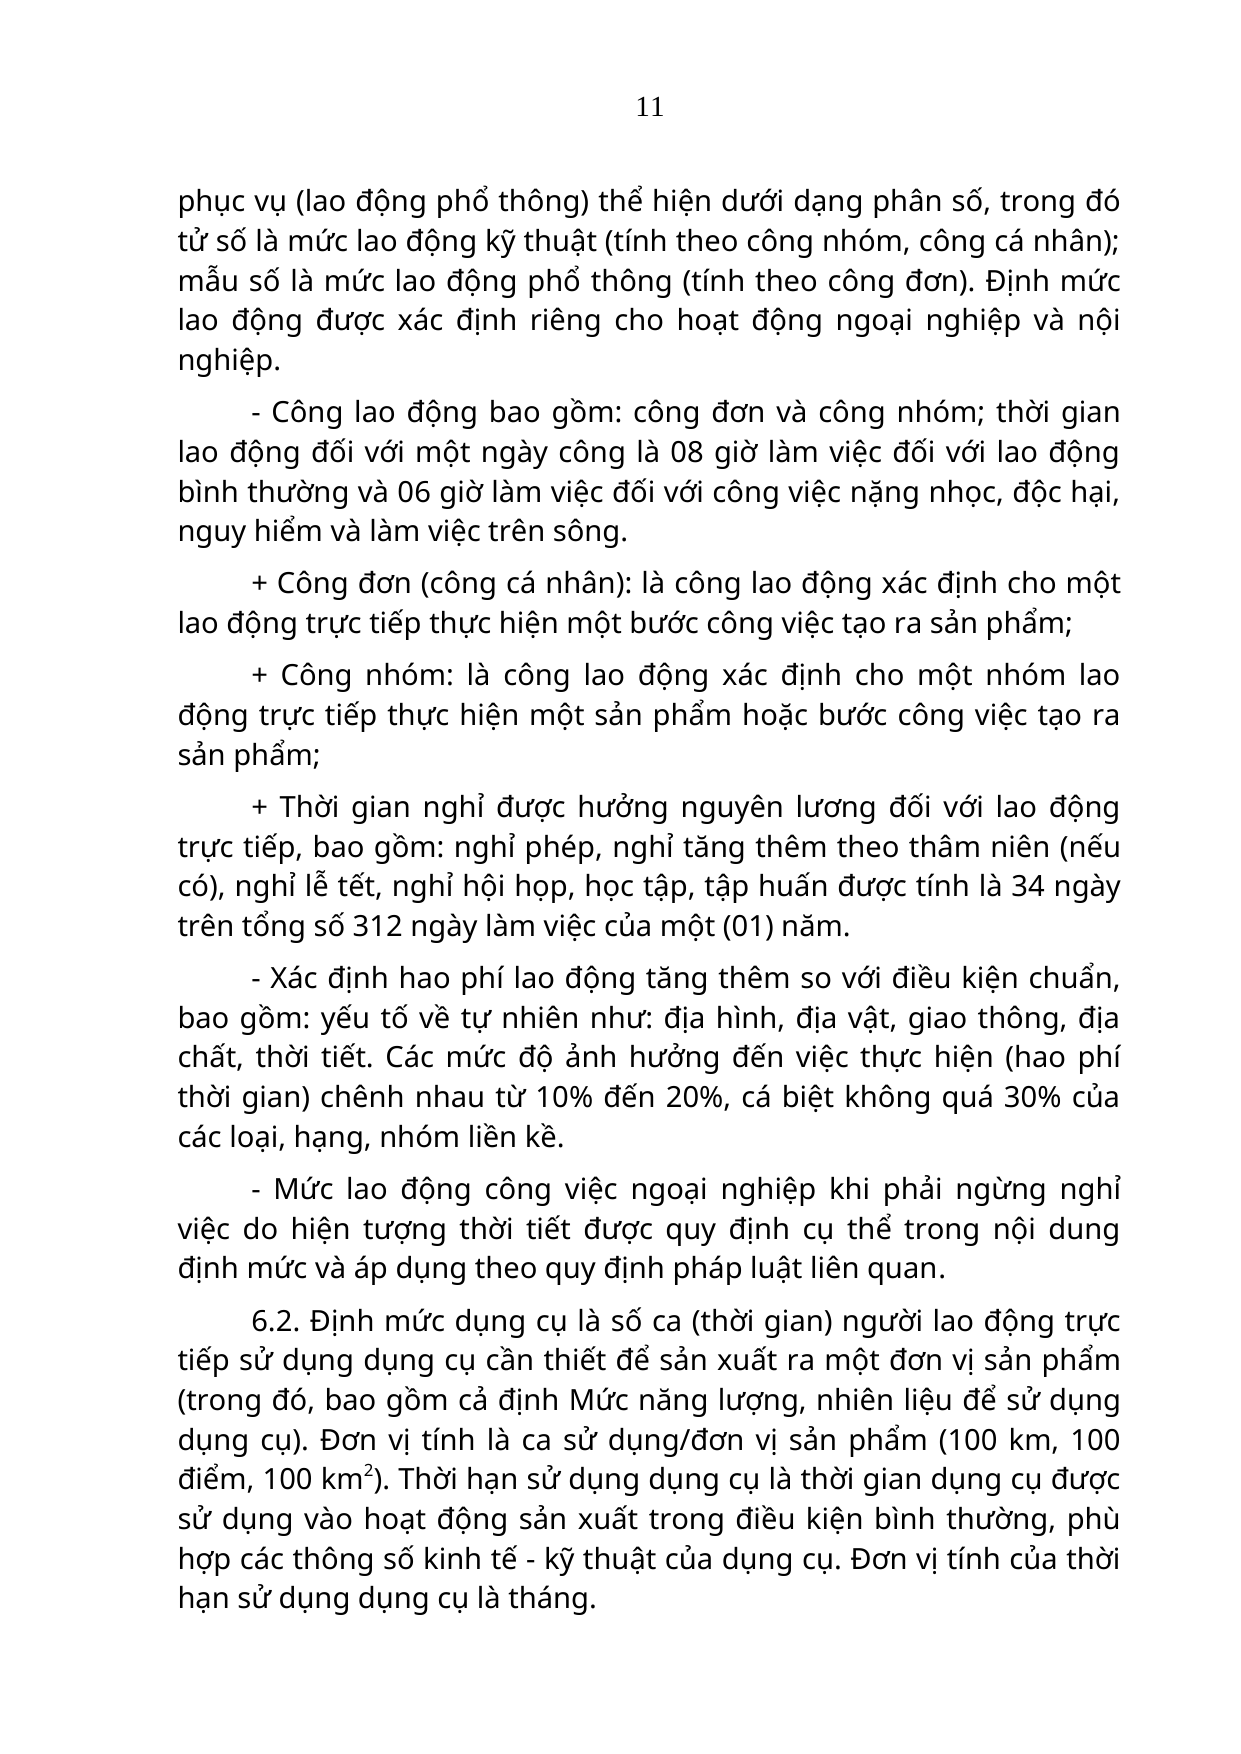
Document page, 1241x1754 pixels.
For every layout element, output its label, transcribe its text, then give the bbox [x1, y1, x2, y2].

text + Thời gian nghỉ được hưởng nguyên lương đối với lao động trực tiếp, bao gồm: nghỉ phép, nghỉ tăng thêm theo thâm niên (nếu có), nghỉ lễ tết, nghỉ hội họp, học tập, tập huấn được tính là 34 ngày trên tổng số 312 ngày làm việc của một (01) năm. [177, 786, 1122, 945]
text + Công đơn (công cá nhân): là công lao động xác định cho một lao động trực tiếp thực hiện một bước công việc tạo ra sản phẩm; [177, 563, 1122, 642]
text - Xác định hao phí lao động tăng thêm so với điều kiện chuẩn, bao gồm: yếu tố về tự nhiên như: địa hình, địa vật, giao thông, địa chất, thời tiết. Các mức độ ảnh hưởng đến việc thực hiện (hao phí thời gian) chênh nhau từ 10% đến 20%, cá biệt không quá 30% của các loại, hạng, nhóm liền kề. [177, 957, 1122, 1156]
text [177, 181, 1122, 379]
text - Mức lao động công việc ngoại nghiệp khi phải ngừng nghỉ việc do hiện tượng thời tiết được quy định cụ thể trong nội dung định mức và áp dụng theo quy định pháp luật liên quan. [177, 1168, 1122, 1287]
text - Công lao động bao gồm: công đơn và công nhóm; thời gian lao động đối với một ngày công là 08 giờ làm việc đối với lao động bình thường và 06 giờ làm việc đối với công việc nặng nhọc, độc hại, nguy hiểm và làm việc trên sông. [177, 391, 1122, 550]
text 6.2. Định mức dụng cụ là số ca (thời gian) người lao động trực tiếp sử dụng dụng cụ cần thiết để sản xuất ra một đơn vị sản phẩm (trong đó, bao gồm cả định Mức năng lượng, nhiên liệu để sử dụng dụng cụ). Đơn vị tính là ca sử dụng/đơn vị sản phẩm (100 km, 100 điểm, 100 km2). Thời hạn sử dụng dụng cụ là thời gian dụng cụ được sử dụng vào hoạt động sản xuất trong điều kiện bình thường, phù hợp các thông số kinh tế - kỹ thuật của dụng cụ. Đơn vị tính của thời hạn sử dụng dụng cụ là tháng. [177, 1300, 1122, 1617]
text + Công nhóm: là công lao động xác định cho một nhóm lao động trực tiếp thực hiện một sản phẩm hoặc bước công việc tạo ra sản phẩm; [177, 654, 1122, 774]
